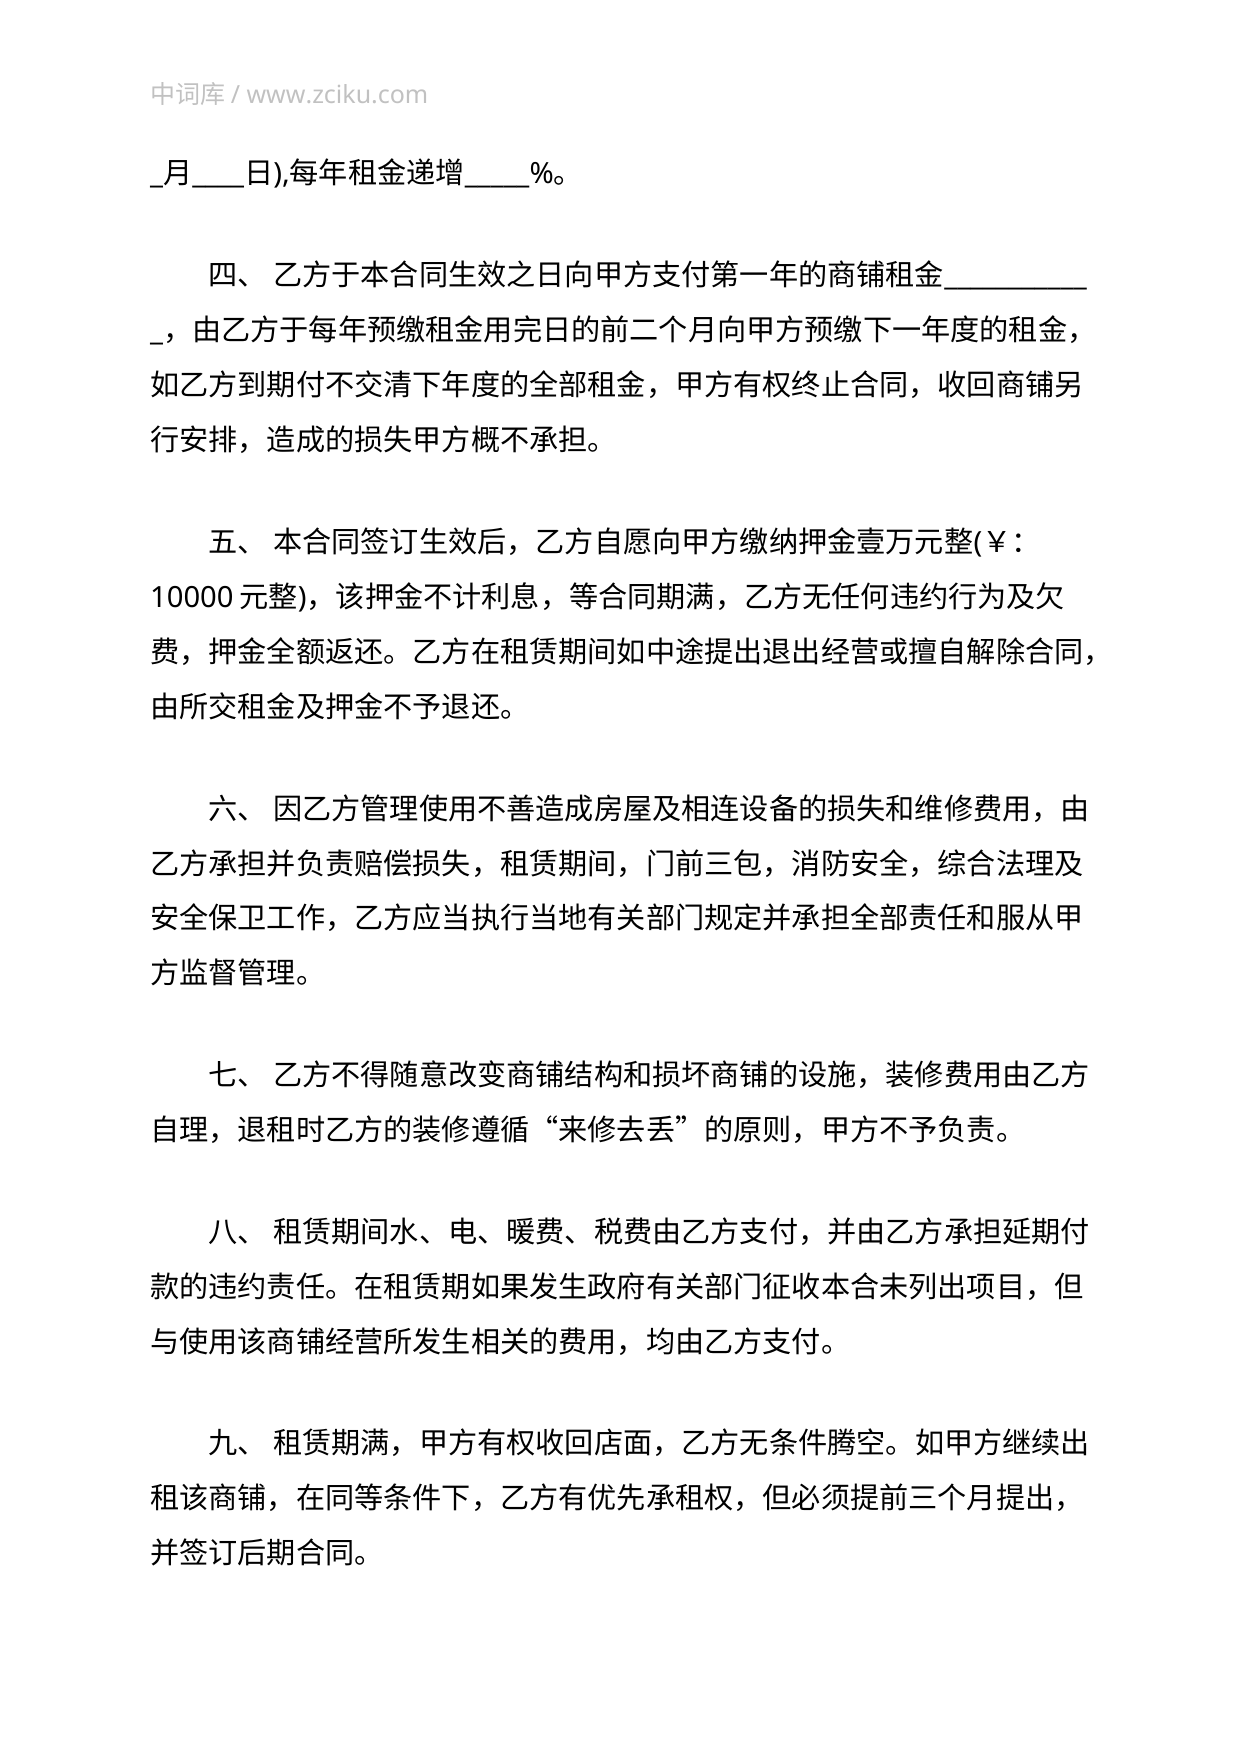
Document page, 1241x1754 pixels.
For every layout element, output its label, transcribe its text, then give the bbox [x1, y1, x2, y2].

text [150, 150, 1090, 192]
text 七、 乙方不得随意改变商铺结构和损坏商铺的设施，装修费用由乙方自理，退租时乙方的装修遵循“来修去丢”的原则，甲方不予负责。 [150, 1052, 1090, 1149]
text 六、 因乙方管理使用不善造成房屋及相连设备的损失和维修费用，由乙方承担并负责赔偿损失，租赁期间，门前三包，消防安全，综合法理及安全保卫工作，乙方应当执行当地有关部门规定并承担全部责任和服从甲方监督管理。 [150, 785, 1090, 992]
text 五、 本合同签订生效后，乙方自愿向甲方缴纳押金壹万元整(￥：10000元整)，该押金不计利息，等合同期满，乙方无任何违约行为及欠费，押金全额返还。乙方在租赁期间如中途提出退出经营或擅自解除合同，由所交租金及押金不予退还。 [150, 519, 1090, 726]
text 八、 租赁期间水、电、暖费、税费由乙方支付，并由乙方承担延期付款的违约责任。在租赁期如果发生政府有关部门征收本合未列出项目，但与使用该商铺经营所发生相关的费用，均由乙方支付。 [150, 1208, 1090, 1361]
text 四、 乙方于本合同生效之日向甲方支付第一年的商铺租金____________，由乙方于每年预缴租金用完日的前二个月向甲方预缴下一年度的租金，如乙方到期付不交清下年度的全部租金，甲方有权终止合同，收回商铺另行安排，造成的损失甲方概不承担。 [150, 252, 1090, 459]
text 九、 租赁期满，甲方有权收回店面，乙方无条件腾空。如甲方继续出租该商铺，在同等条件下，乙方有优先承租权，但必须提前三个月提出，并签订后期合同。 [150, 1420, 1090, 1572]
